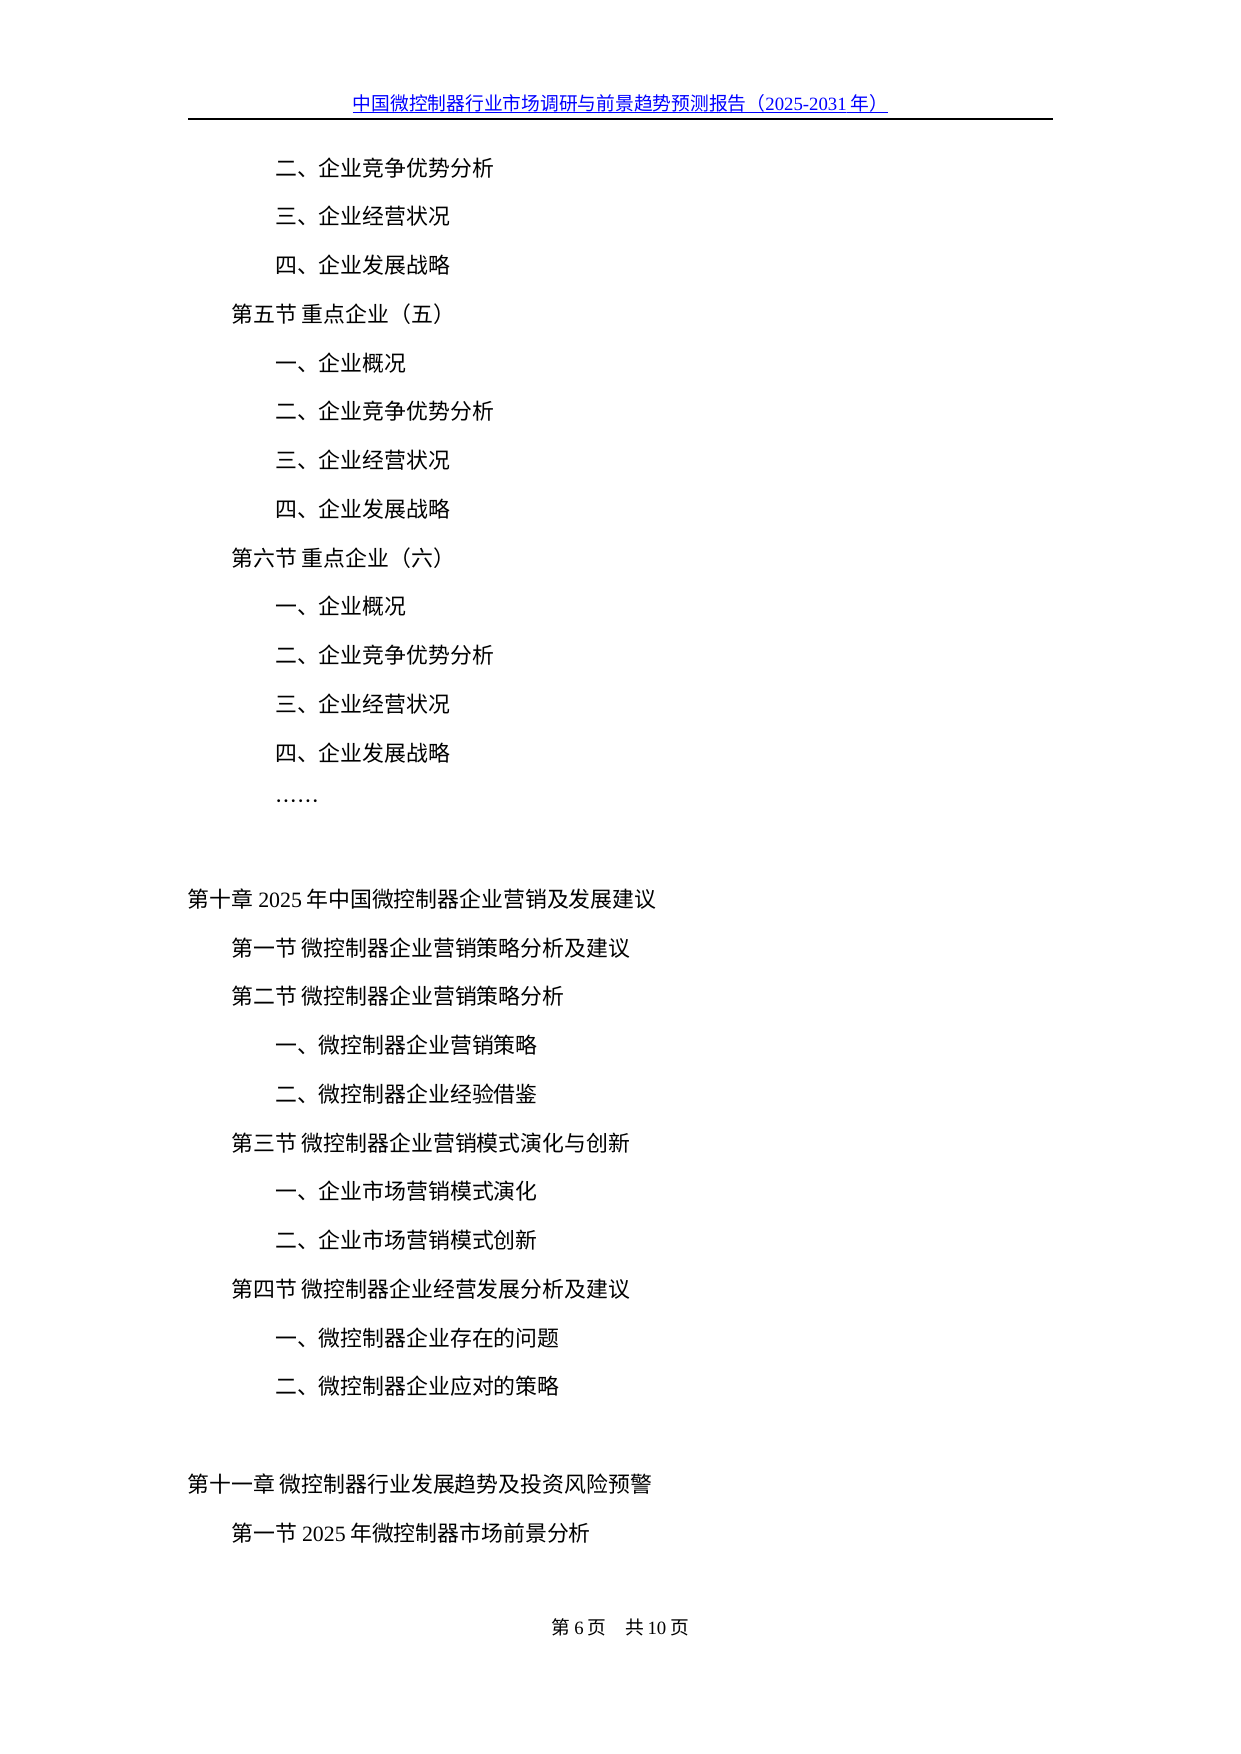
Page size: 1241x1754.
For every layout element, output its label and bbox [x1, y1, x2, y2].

text [187, 150, 1053, 1548]
